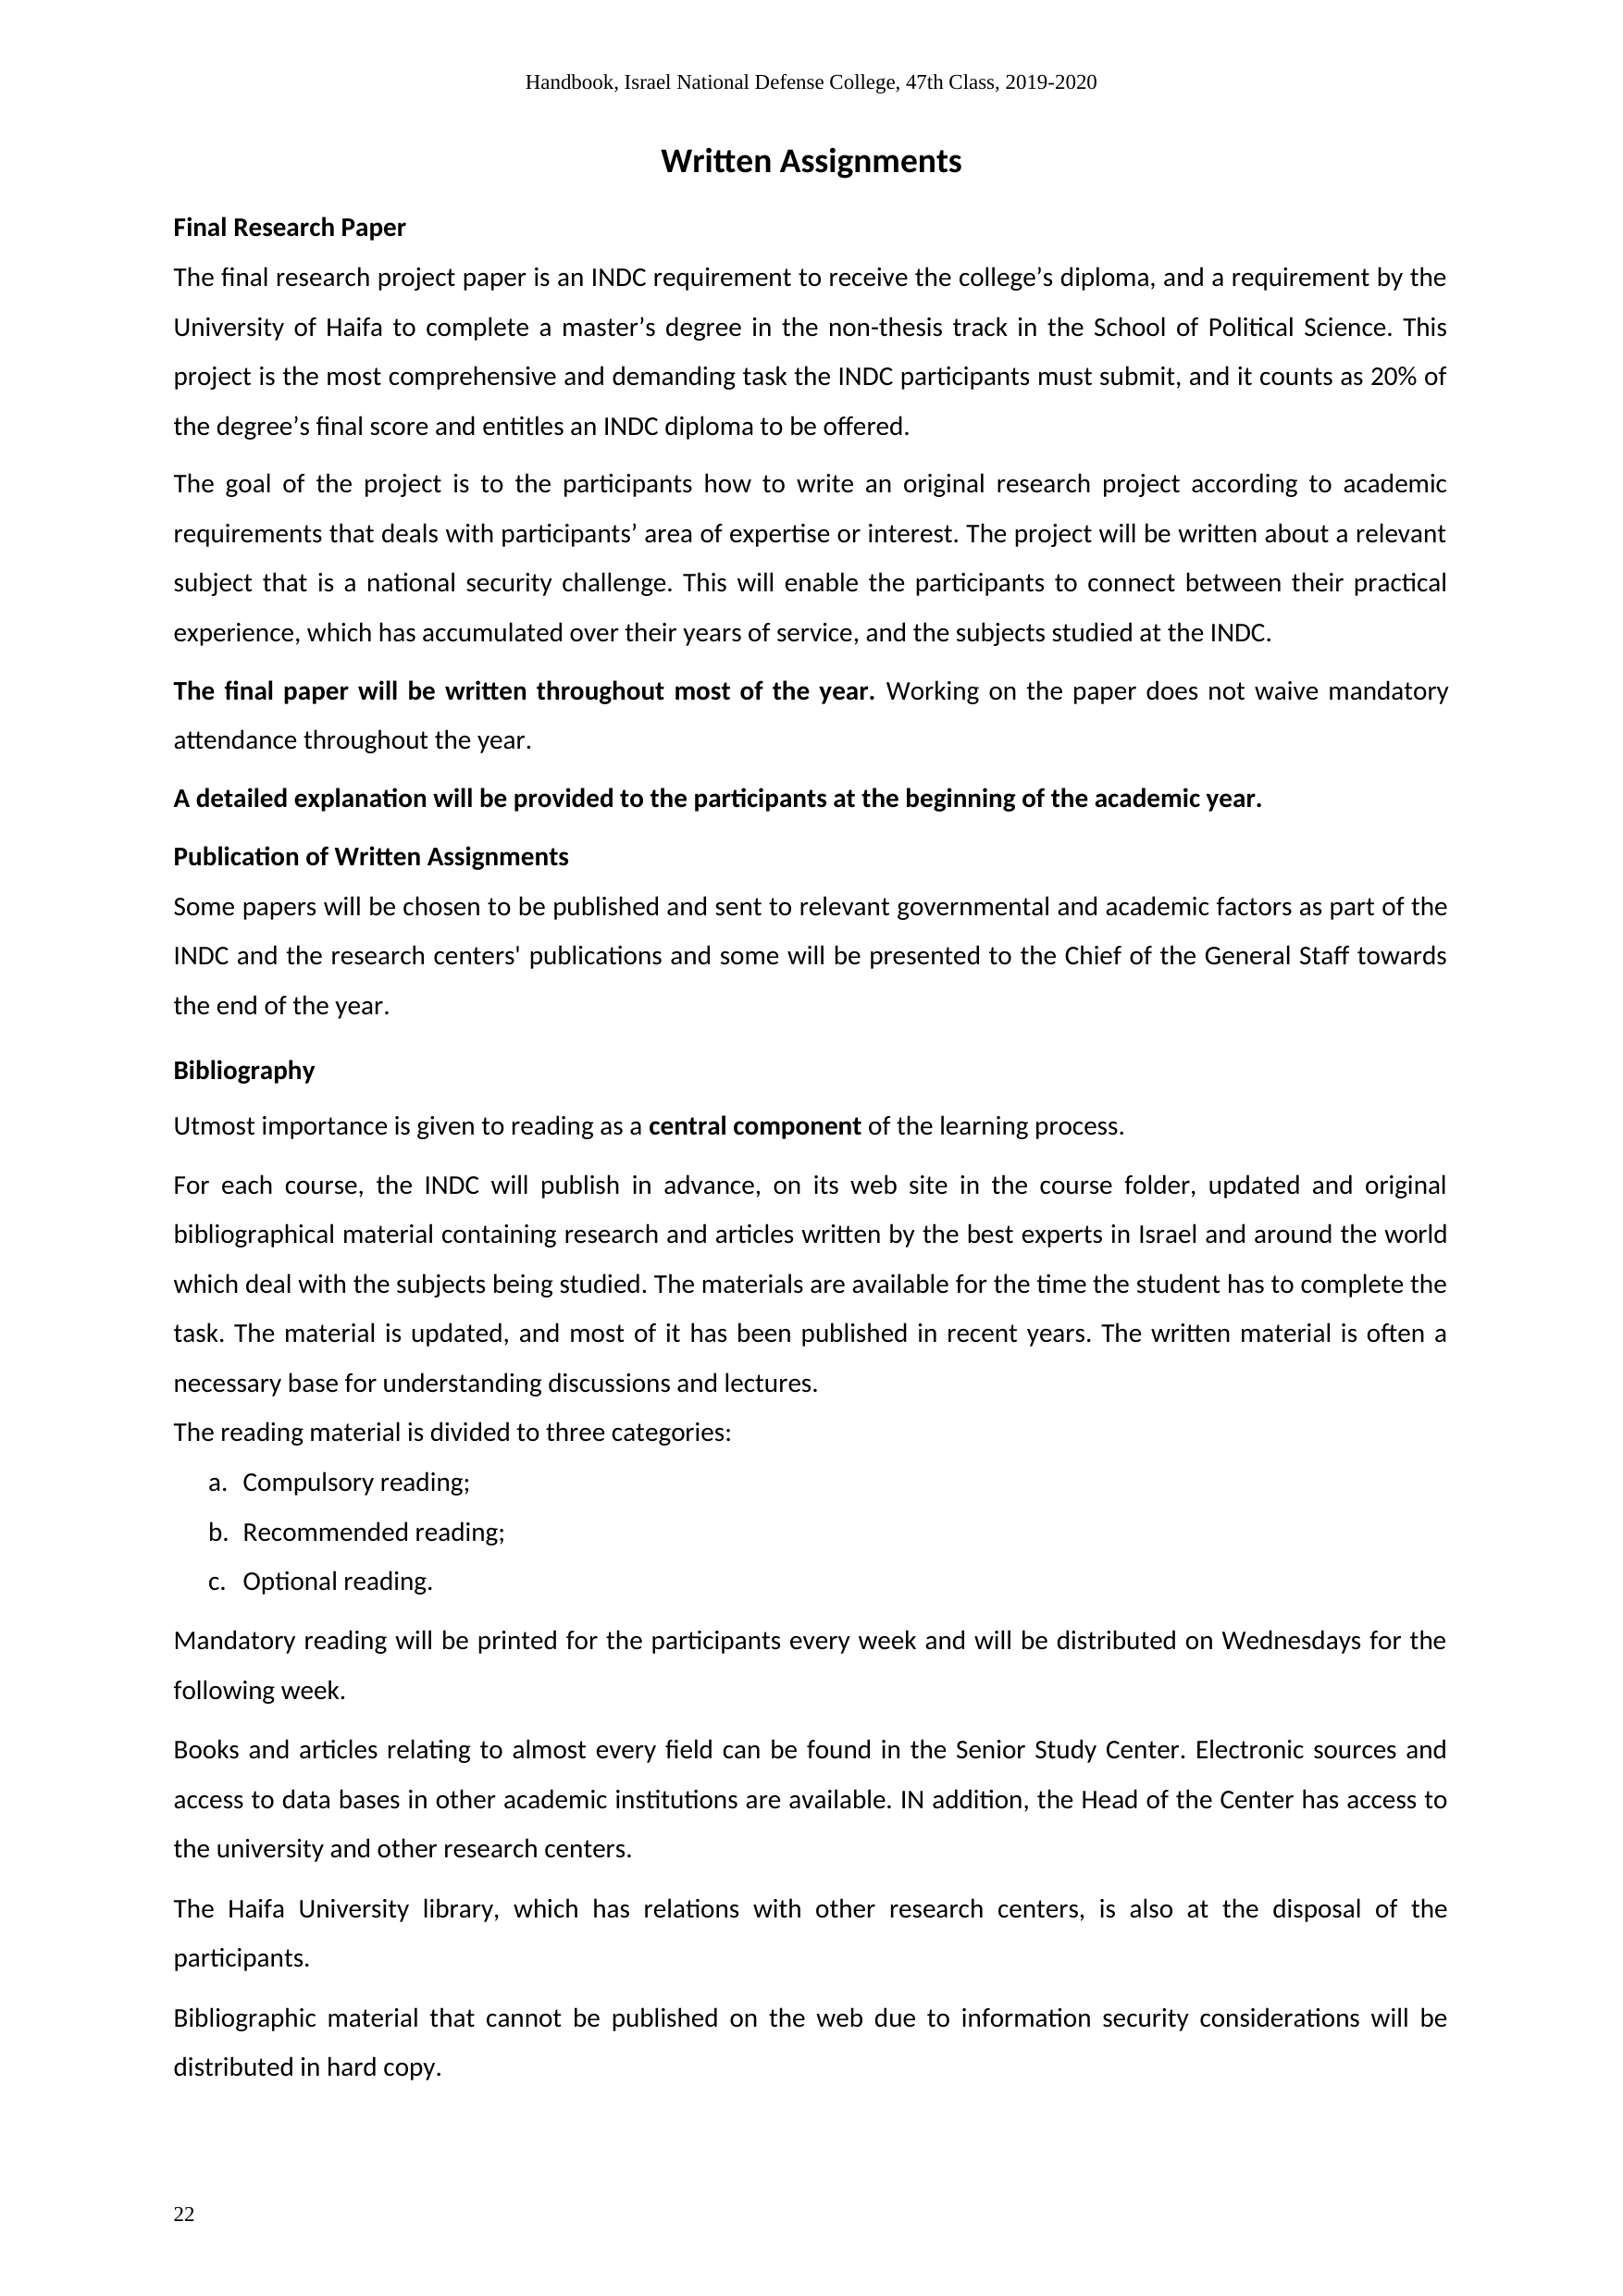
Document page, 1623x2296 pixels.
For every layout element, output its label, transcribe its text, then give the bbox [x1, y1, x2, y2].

text A detailed explanation will be provided to the participants at the beginning of the academic year. [173, 781, 1449, 814]
text The final research project paper is an INDC requirement to receive the college’s diploma, and a requirement by the University of Haifa to complete a master’s degree in the non-thesis track in the School of Political Science. This project is the most comprehensive and demanding task the INDC participants must submit, and it counts as 20% of the degree’s final score and entitles an INDC diploma to be offered. [173, 260, 1449, 441]
list Compulsory reading; [208, 1465, 1449, 1498]
text Publication of Written Assignments [173, 839, 1449, 873]
text Utmost importance is given to reading as a central component of the learning process. [173, 1109, 1449, 1141]
text Books and articles relating to almost every field can be found in the Senior Study Center. Electronic sources and access to data bases in other academic institutions are available. IN addition, the Head of the Center has access to the university and other research centers. [173, 1732, 1449, 1865]
text Some papers will be chosen to be published and sent to relevant governmental and academic factors as part of the INDC and the research centers' publications and some will be presented to the Chief of the General Staff towards the end of the year. [173, 889, 1449, 1021]
text The Haifa University library, which has relations with other research centers, is also at the disposal of the participants. [173, 1892, 1449, 1974]
text The goal of the project is to the participants how to write an original research project according to academic requirements that deals with participants’ area of expertise or interest. The project will be written about a relevant subject that is a national security challenge. This will enable the participants to connect between their practical experience, which has accumulated over their years of service, and the subjects studied at the INDC. [173, 466, 1449, 648]
list Recommended reading; [208, 1515, 1449, 1547]
text The final paper will be written throughout most of the year. Working on the paper does not waive mandatory attendance throughout the year. [173, 674, 1449, 756]
text Bibliography [173, 1053, 1449, 1086]
text Bibliographic material that cannot be published on the web due to information security considerations will be distributed in hard copy. [173, 2001, 1449, 2083]
text The reading material is divided to three categories: [173, 1415, 1449, 1448]
text Final Research Paper [173, 210, 1449, 243]
text For each course, the INDC will publish in advance, on its web site in the course folder, updated and original bibliographical material containing research and articles written by the best experts in Israel and around the world which deal with the subjects being studied. The materials are available for the time the student has to complete the task. The material is updated, and most of it has been published in recent years. The written material is often a necessary base for understanding discussions and lectures. [173, 1168, 1449, 1398]
subtitle Written Assignments [173, 139, 1449, 181]
text Mandatory reading will be printed for the participants every week and will be distributed on Wednesdays for the following week. [173, 1623, 1449, 1706]
list Optional reading. [208, 1564, 1449, 1597]
